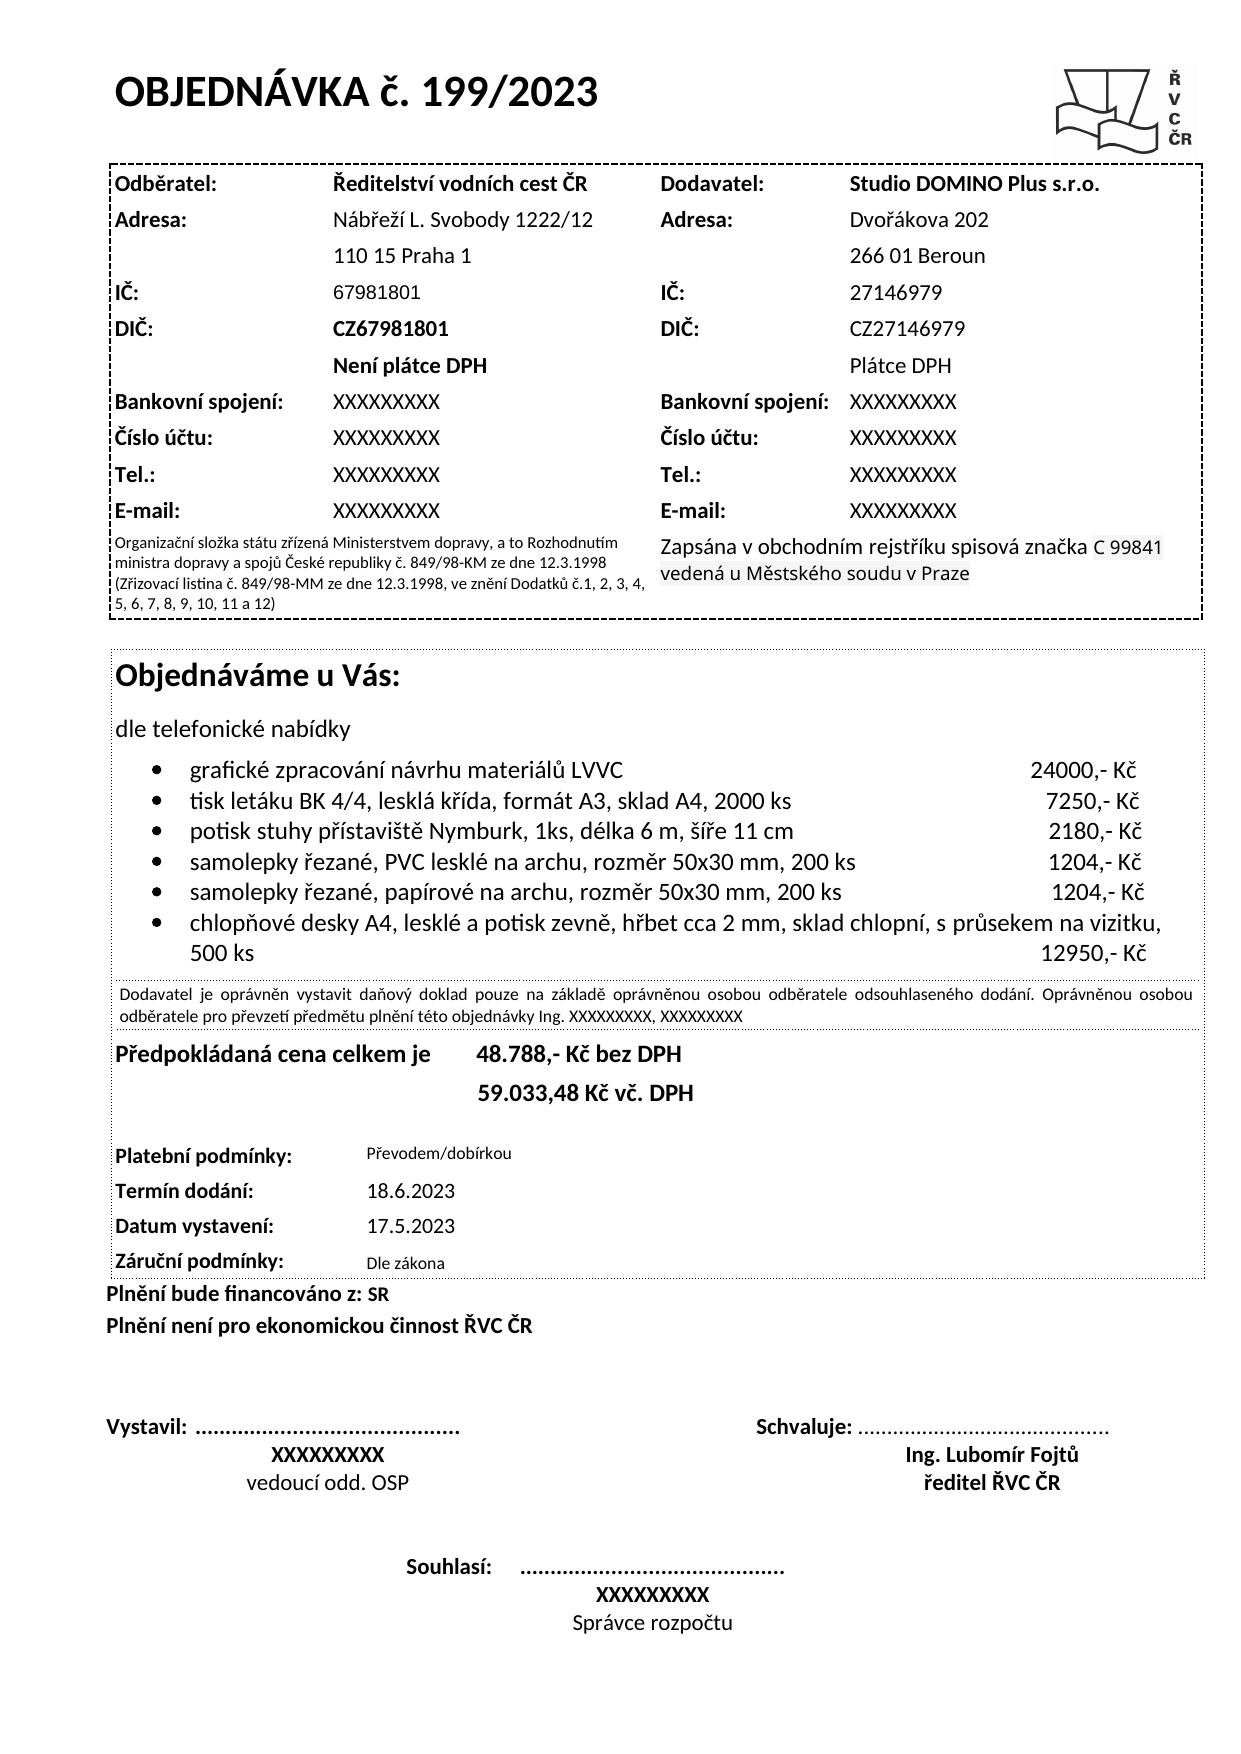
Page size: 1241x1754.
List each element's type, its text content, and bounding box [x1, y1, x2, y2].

text Souhlasí: [331, 1552, 1181, 1580]
text XXXXXXXXX [331, 1580, 1181, 1608]
table_cell Datum vystavení: [111, 1208, 362, 1243]
text XXXXXXXXX Ing. Lubomír Fojtů [106, 1440, 1181, 1468]
table_cell 27146979 [845, 274, 1202, 310]
table_cell Tel.: [110, 456, 329, 492]
table_cell Adresa: [110, 201, 329, 274]
text Vystavil: Schvaluje: [106, 1412, 1181, 1440]
table_cell Termín dodání: [111, 1173, 362, 1208]
table_cell Převodem/dobírkou [362, 1138, 1204, 1173]
text vedoucí odd. OSP ředitel ŘVC ČR [106, 1468, 1181, 1496]
table_cell Dodavatel: [656, 163, 845, 201]
table_header OBJEDNÁVKA č. 199/2023 [110, 59, 845, 163]
table_header Objednáváme u Vás: [111, 649, 1204, 699]
table_cell CZ27146979 [845, 310, 1202, 347]
table_cell Tel.: [656, 456, 845, 492]
picture [1051, 63, 1199, 159]
table_cell Organizační složka státu zřízená Ministerstvem dopravy, a to Rozhodnutím ministra dopravy a spojů České republiky č. 849/98-KM ze dne 12.3.1998 (Zřizovací listina č. 849/98-MM ze dne 12.3.1998, ve znění Dodatků č.1, 2, 3, 4, 5, 6, 7, 8, 9, 10, 11 a 12) [110, 528, 656, 618]
table_cell DIČ: [110, 310, 329, 383]
table_cell Adresa: [656, 201, 845, 274]
text Plnění není pro ekonomickou činnost ŘVC ČR [106, 1311, 1177, 1339]
table_cell Odběratel: [110, 163, 329, 201]
table_cell IČ: [656, 274, 845, 310]
table_cell Záruční podmínky: [111, 1243, 362, 1278]
table_cell 266 01 Beroun [845, 238, 1202, 274]
table_cell CZ67981801 [329, 310, 656, 347]
table_cell dle telefonické nabídky grafické zpracování návrhu materiálů LVVC 24000,- Kč tisk letáku BK 4/4, lesklá křída, formát A3, sklad A4, 2000 ks 7250,- Kč potisk stuhy přístaviště Nymburk, 1ks, délka 6 m, šíře 11 cm 2180,- Kč samolepky řezané, PVC lesklé na archu, rozměr 50x30 mm, 200 ks 1204,- Kč samolepky řezané, papírové na archu, rozměr 50x30 mm, 200 ks 1204,- Kč chlopňové desky A4, lesklé a potisk zevně, hřbet cca 2 mm, sklad chlopní, s průsekem na vizitku, 500 ks 12950,- Kč [111, 699, 1204, 972]
table_cell Dodavatel je oprávněn vystavit daňový doklad pouze na základě oprávněnou osobou odběratele odsouhlaseného dodání. Oprávněnou osobou odběratele pro převzetí předmětu plnění této objednávky Ing. XXXXXXXXX, XXXXXXXXX Předpokládaná cena celkem je 48.788,- Kč bez DPH 59.033,48 Kč vč. DPH [111, 972, 1204, 1138]
table_cell [845, 347, 1202, 383]
table_cell 67981801 [329, 274, 656, 310]
table_header [845, 59, 1202, 163]
table_cell Ředitelství vodních cest ČR [329, 163, 656, 201]
table_cell XXXXXXXXX [845, 419, 1202, 456]
table_cell XXXXXXXXX [329, 419, 656, 456]
table_cell Platební podmínky: [111, 1138, 362, 1173]
table_cell XXXXXXXXX [329, 456, 656, 492]
table_cell DIČ: [656, 310, 845, 383]
table_cell Bankovní spojení: [110, 383, 329, 419]
table_cell XXXXXXXXX [329, 383, 656, 419]
table_cell XXXXXXXXX [329, 492, 656, 528]
table_cell Studio DOMINO Plus s.r.o. [845, 163, 1202, 201]
table_cell IČ: [110, 274, 329, 310]
table_cell Zapsána v obchodním rejstříku spisová značka C 99841 vedená u Městského soudu v Praze [656, 528, 1202, 618]
text Správce rozpočtu [331, 1608, 1181, 1636]
table_cell 110 15 Praha 1 [329, 238, 656, 274]
table_cell Číslo účtu: [110, 419, 329, 456]
table_cell XXXXXXXXX [845, 383, 1202, 419]
text Plnění bude financováno z: SR [106, 1279, 1181, 1307]
table_cell Číslo účtu: [656, 419, 845, 456]
table_cell 17.5.2023 [362, 1208, 1204, 1243]
table_cell Nábřeží L. Svobody 1222/12 [329, 201, 656, 237]
table_cell XXXXXXXXX [845, 456, 1202, 492]
table_cell XXXXXXXXX [845, 492, 1202, 528]
table_cell Není plátce DPH [329, 347, 656, 383]
table_cell 18.6.2023 [362, 1173, 1204, 1208]
table_cell E-mail: [110, 492, 329, 528]
table_cell Dle zákona [362, 1243, 1204, 1278]
table_cell Bankovní spojení: [656, 383, 845, 419]
table_cell E-mail: [656, 492, 845, 528]
table_cell Dvořákova 202 [845, 201, 1202, 237]
